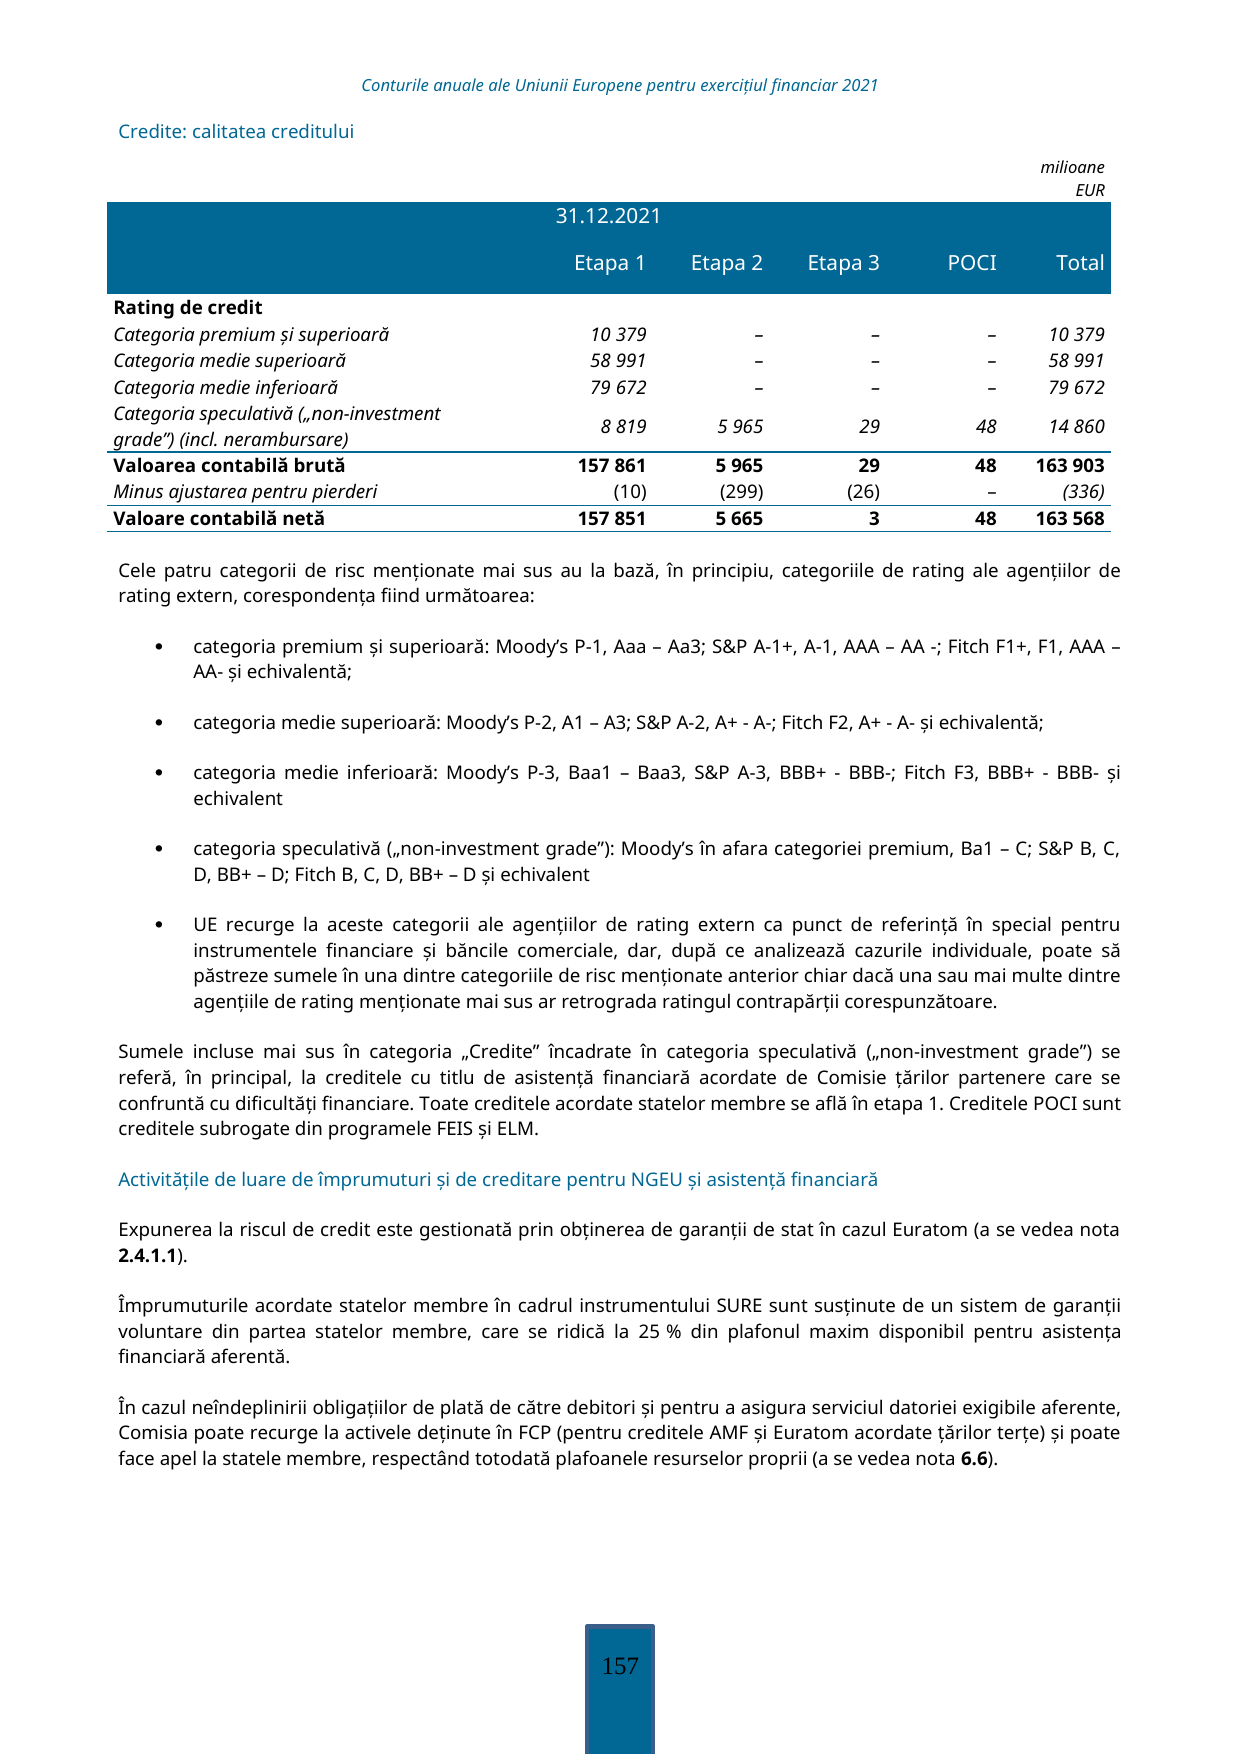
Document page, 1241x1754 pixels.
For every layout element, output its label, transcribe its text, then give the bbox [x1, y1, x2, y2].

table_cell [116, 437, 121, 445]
list categoria medie superioară: Moody’s P-2, A1 – A3; S&P A-2, A+ - A-; Fitch F2, A+ - A- și echivalentă; [156, 709, 1122, 735]
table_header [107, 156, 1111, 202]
text Sumele incluse mai sus în categoria „Credite” încadrate în categoria speculativă („non-investment grade”) se referă, în principal, la creditele cu titlu de asistență financiară acordate de Comisie țărilor partenere care se confruntă cu dificultăți financiare. Toate creditele acordate statelor membre se află în etapa 1. Creditele POCI sunt creditele subrogate din programele FEIS și ELM. [118, 1039, 1122, 1141]
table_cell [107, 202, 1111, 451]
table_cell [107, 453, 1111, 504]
list categoria medie inferioară: Moody’s P-3, Baa1 – Baa3, S&P A-3, BBB+ - BBB-; Fitch F3, BBB+ - BBB- și echivalent [156, 760, 1122, 811]
text Expunerea la riscul de credit este gestionată prin obținerea de garanții de stat în cazul Euratom (a se vedea nota 2.4.1.1). [118, 1216, 1122, 1267]
text Împrumuturile acordate statelor membre în cadrul instrumentului SURE sunt susținute de un sistem de garanții voluntare din partea statelor membre, care se ridică la 25 % din plafonul maxim disponibil pentru asistența financiară aferentă. [118, 1292, 1122, 1369]
list UE recurge la aceste categorii ale agențiilor de rating extern ca punct de referință în special pentru instrumentele financiare și băncile comerciale, dar, după ce analizează cazurile individuale, poate să păstreze sumele în una dintre categoriile de risc menționate anterior chiar dacă una sau mai multe dintre agențiile de rating menționate mai sus ar retrograda ratingul contrapărții corespunzătoare. [156, 912, 1122, 1014]
list categoria speculativă („non-investment grade”): Moody’s în afara categoriei premium, Ba1 – C; S&P B, C, D, BB+ – D; Fitch B, C, D, BB+ – D și echivalent [156, 836, 1122, 887]
text În cazul neîndeplinirii obligațiilor de plată de către debitori și pentru a asigura serviciul datoriei exigibile aferente, Comisia poate recurge la activele deținute în FCP (pentru creditele AMF și Euratom acordate țărilor terțe) și poate face apel la statele membre, respectând totodată plafoanele resurselor proprii (a se vedea nota 6.6). [118, 1394, 1122, 1471]
text Activitățile de luare de împrumuturi și de creditare pentru NGEU și asistență financiară [118, 1166, 1122, 1191]
text Credite: calitatea creditului [118, 118, 1122, 144]
text Cele patru categorii de risc menționate mai sus au la bază, în principiu, categoriile de rating ale agențiilor de rating extern, corespondența fiind următoarea: [118, 557, 1122, 608]
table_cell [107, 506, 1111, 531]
list categoria premium și superioară: Moody’s P-1, Aaa – Aa3; S&P A-1+, A-1, AAA – AA -; Fitch F1+, F1, AAA – AA- și echivalentă; [156, 633, 1122, 684]
